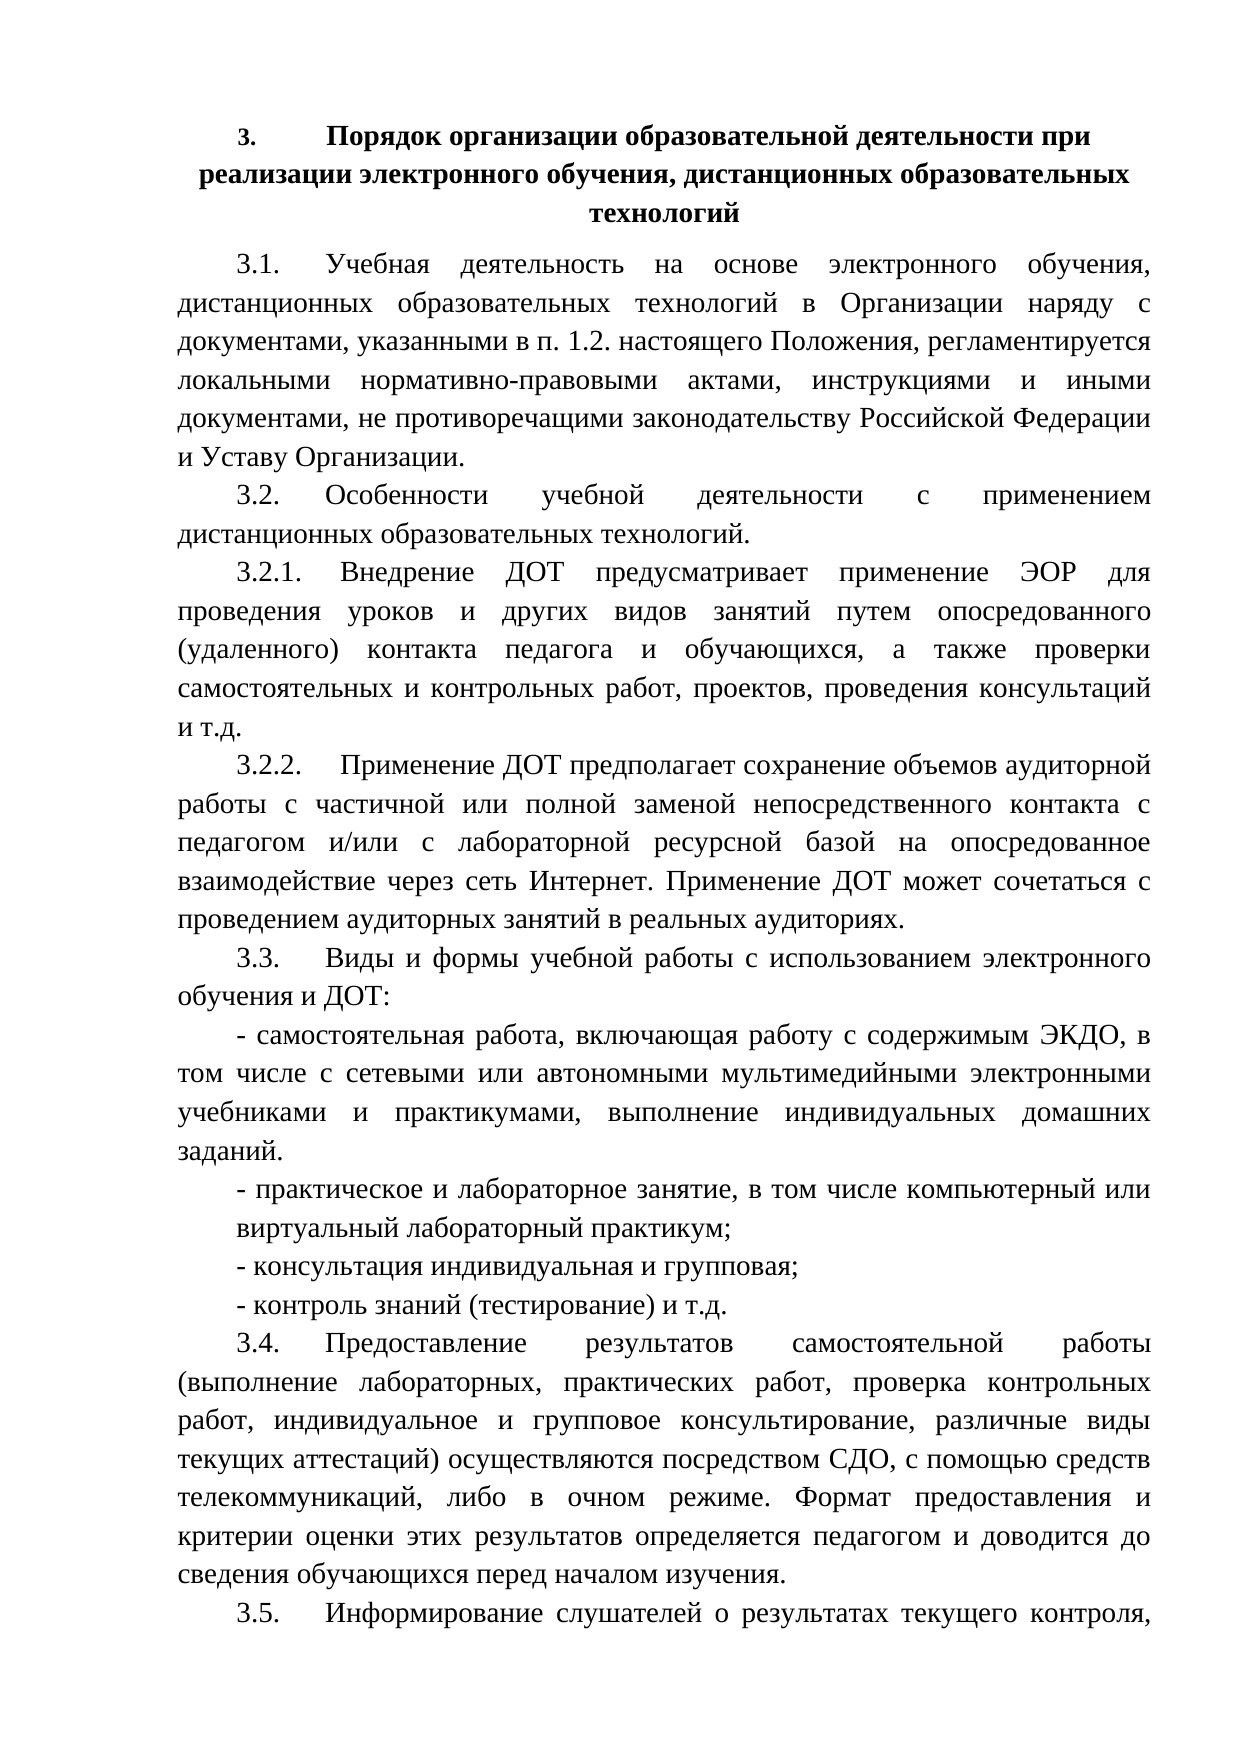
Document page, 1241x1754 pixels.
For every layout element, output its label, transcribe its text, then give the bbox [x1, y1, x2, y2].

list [177, 1595, 1152, 1629]
text - контроль знаний (тестирование) и т.д. [236, 1287, 1152, 1320]
list Виды и формы учебной работы с использованием электронного обучения и ДОТ: [177, 940, 1152, 1012]
text - консультация индивидуальная и групповая; [236, 1248, 1152, 1282]
text - практическое и лабораторное занятие, в том числе компьютерный или виртуальный лабораторный практикум; [236, 1171, 1152, 1243]
list Порядок организации образовательной деятельности при реализации электронного обучения, дистанционных образовательных технологий [177, 118, 1152, 229]
list Предоставление результатов самостоятельной работы (выполнение лабораторных, практических работ, проверка контрольных работ, индивидуальное и групповое консультирование, различные виды текущих аттестаций) осуществляются посредством СДО, с помощью средств телекоммуникаций, либо в очном режиме. Формат предоставления и критерии оценки этих результатов определяется педагогом и доводится до сведения обучающихся перед началом изучения. [177, 1325, 1152, 1590]
text - самостоятельная работа, включающая работу с содержимым ЭКДО, в том числе с сетевыми или автономными мультимедийными электронными учебниками и практикумами, выполнение индивидуальных домашних заданий. [177, 1017, 1152, 1166]
list Учебная деятельность на основе электронного обучения, дистанционных образовательных технологий в Организации наряду с документами, указанными в п. 1.2. настоящего Положения, регламентируется локальными нормативно-правовыми актами, инструкциями и иными документами, не противоречащими законодательству Российской Федерации и Уставу Организации. [177, 246, 1152, 472]
list Внедрение ДОТ предусматривает применение ЭОР для проведения уроков и других видов занятий путем опосредованного (удаленного) контакта педагога и обучающихся, а также проверки самостоятельных и контрольных работ, проектов, проведения консультаций и т.д. [177, 554, 1152, 742]
list Применение ДОТ предполагает сохранение объемов аудиторной работы с частичной или полной заменой непосредственного контакта с педагогом и/или с лабораторной ресурсной базой на опосредованное взаимодействие через сеть Интернет. Применение ДОТ может сочетаться с проведением аудиторных занятий в реальных аудиториях. [177, 747, 1152, 935]
list Особенности учебной деятельности с применением дистанционных образовательных технологий. [177, 477, 1152, 549]
